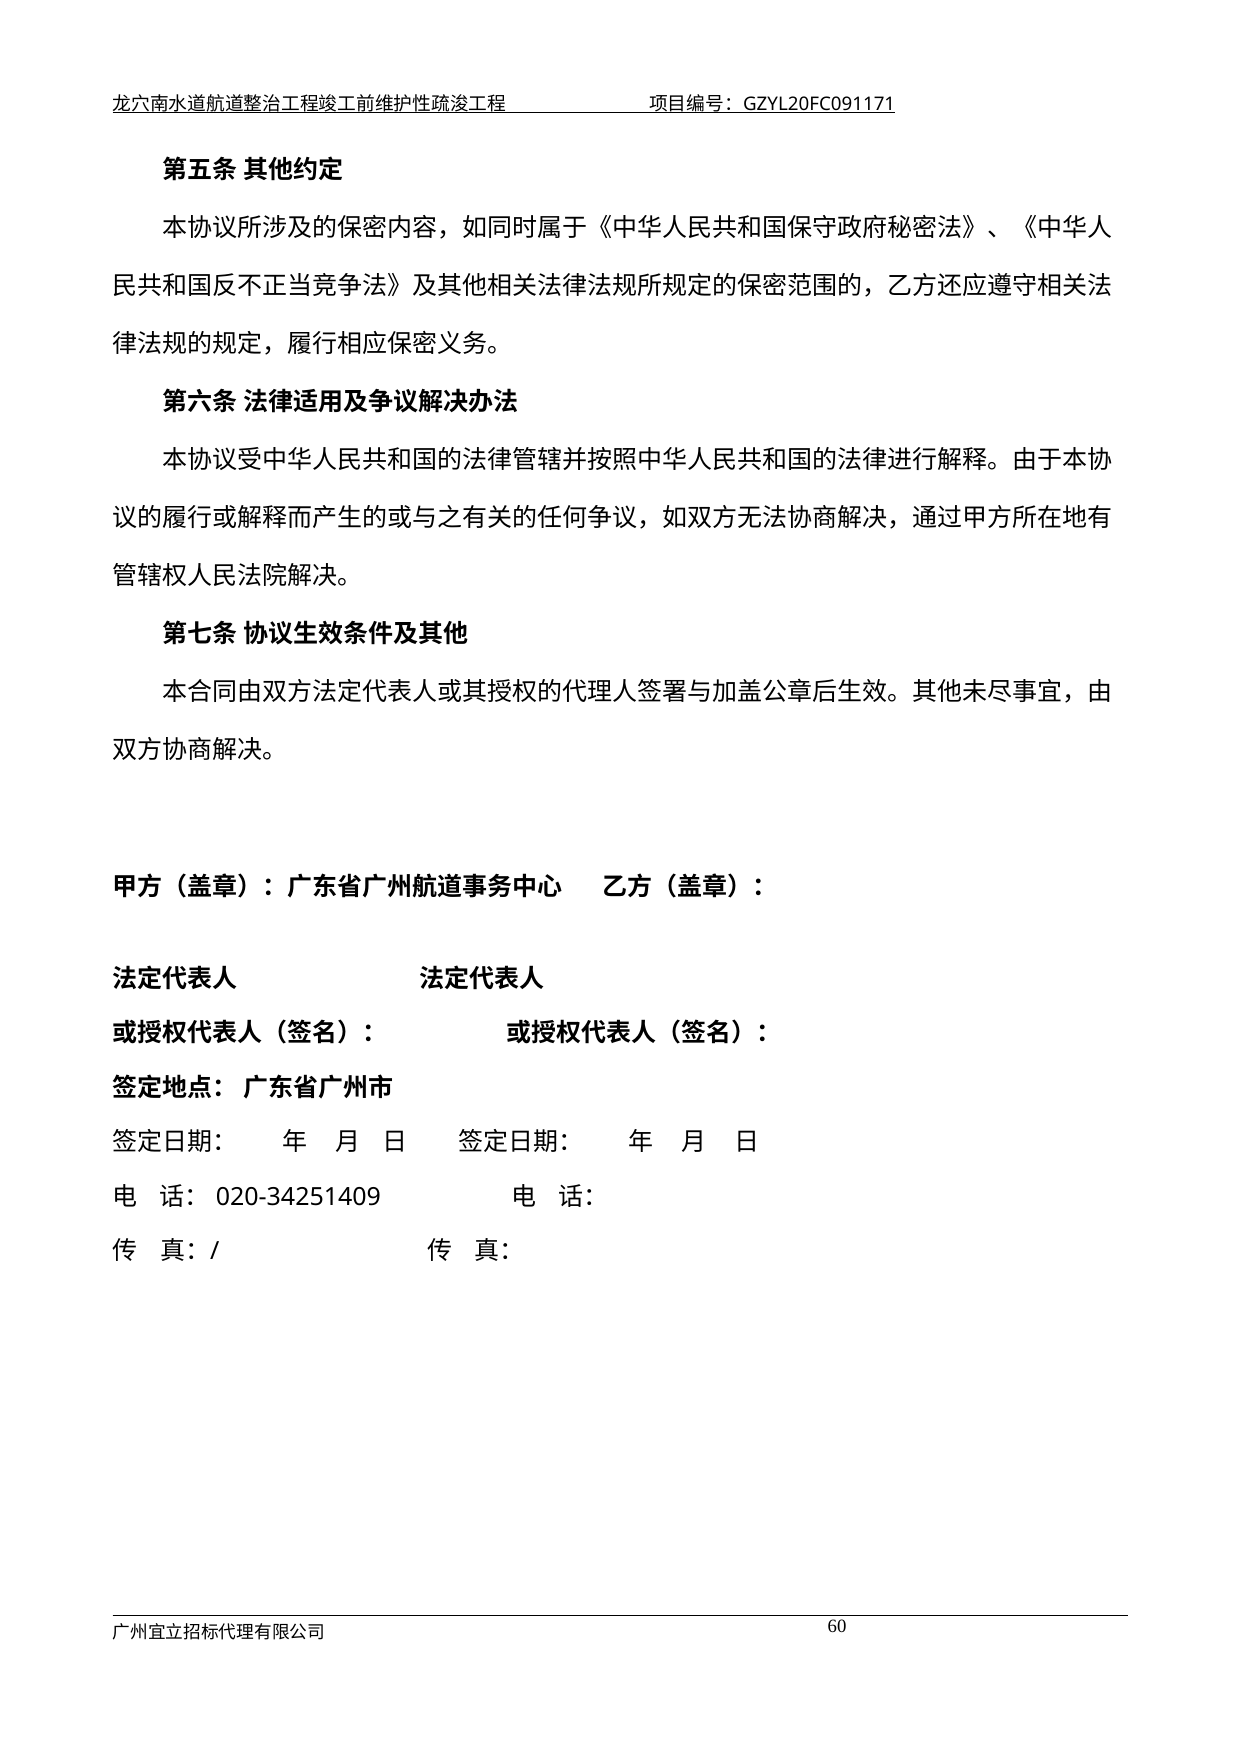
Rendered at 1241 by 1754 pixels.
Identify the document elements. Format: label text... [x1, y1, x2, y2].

text 或授权代表人（签名）： 或授权代表人（签名）： [112, 1013, 1128, 1049]
text 签定日期： 年 月 日 签定日期： 年 月 日 [112, 1122, 1128, 1158]
text 电 话： 020-34251409 电 话： [112, 1176, 1128, 1212]
text 甲方（盖章）：广东省广州航道事务中心 乙方（盖章）： [112, 866, 1128, 903]
text 签定地点： 广东省广州市 [112, 1067, 1128, 1103]
text 第七条 协议生效条件及其他 [112, 613, 1128, 649]
text 第五条 其他约定 [112, 150, 1128, 186]
text 本协议所涉及的保密内容，如同时属于《中华人民共和国保守政府秘密法》、《中华人民共和国反不正当竞争法》及其他相关法律法规所规定的保密范围的，乙方还应遵守相关法律法规的规定，履行相应保密义务。 [112, 208, 1128, 360]
text 本合同由双方法定代表人或其授权的代理人签署与加盖公章后生效。其他未尽事宜，由双方协商解决。 [112, 671, 1128, 765]
text 第六条 法律适用及争议解决办法 [112, 382, 1128, 418]
text 法定代表人 法定代表人 [112, 958, 1128, 995]
text 传 真：/ 传 真： [112, 1230, 1128, 1267]
text 本协议受中华人民共和国的法律管辖并按照中华人民共和国的法律进行解释。由于本协议的履行或解释而产生的或与之有关的任何争议，如双方无法协商解决，通过甲方所在地有管辖权人民法院解决。 [112, 439, 1128, 592]
